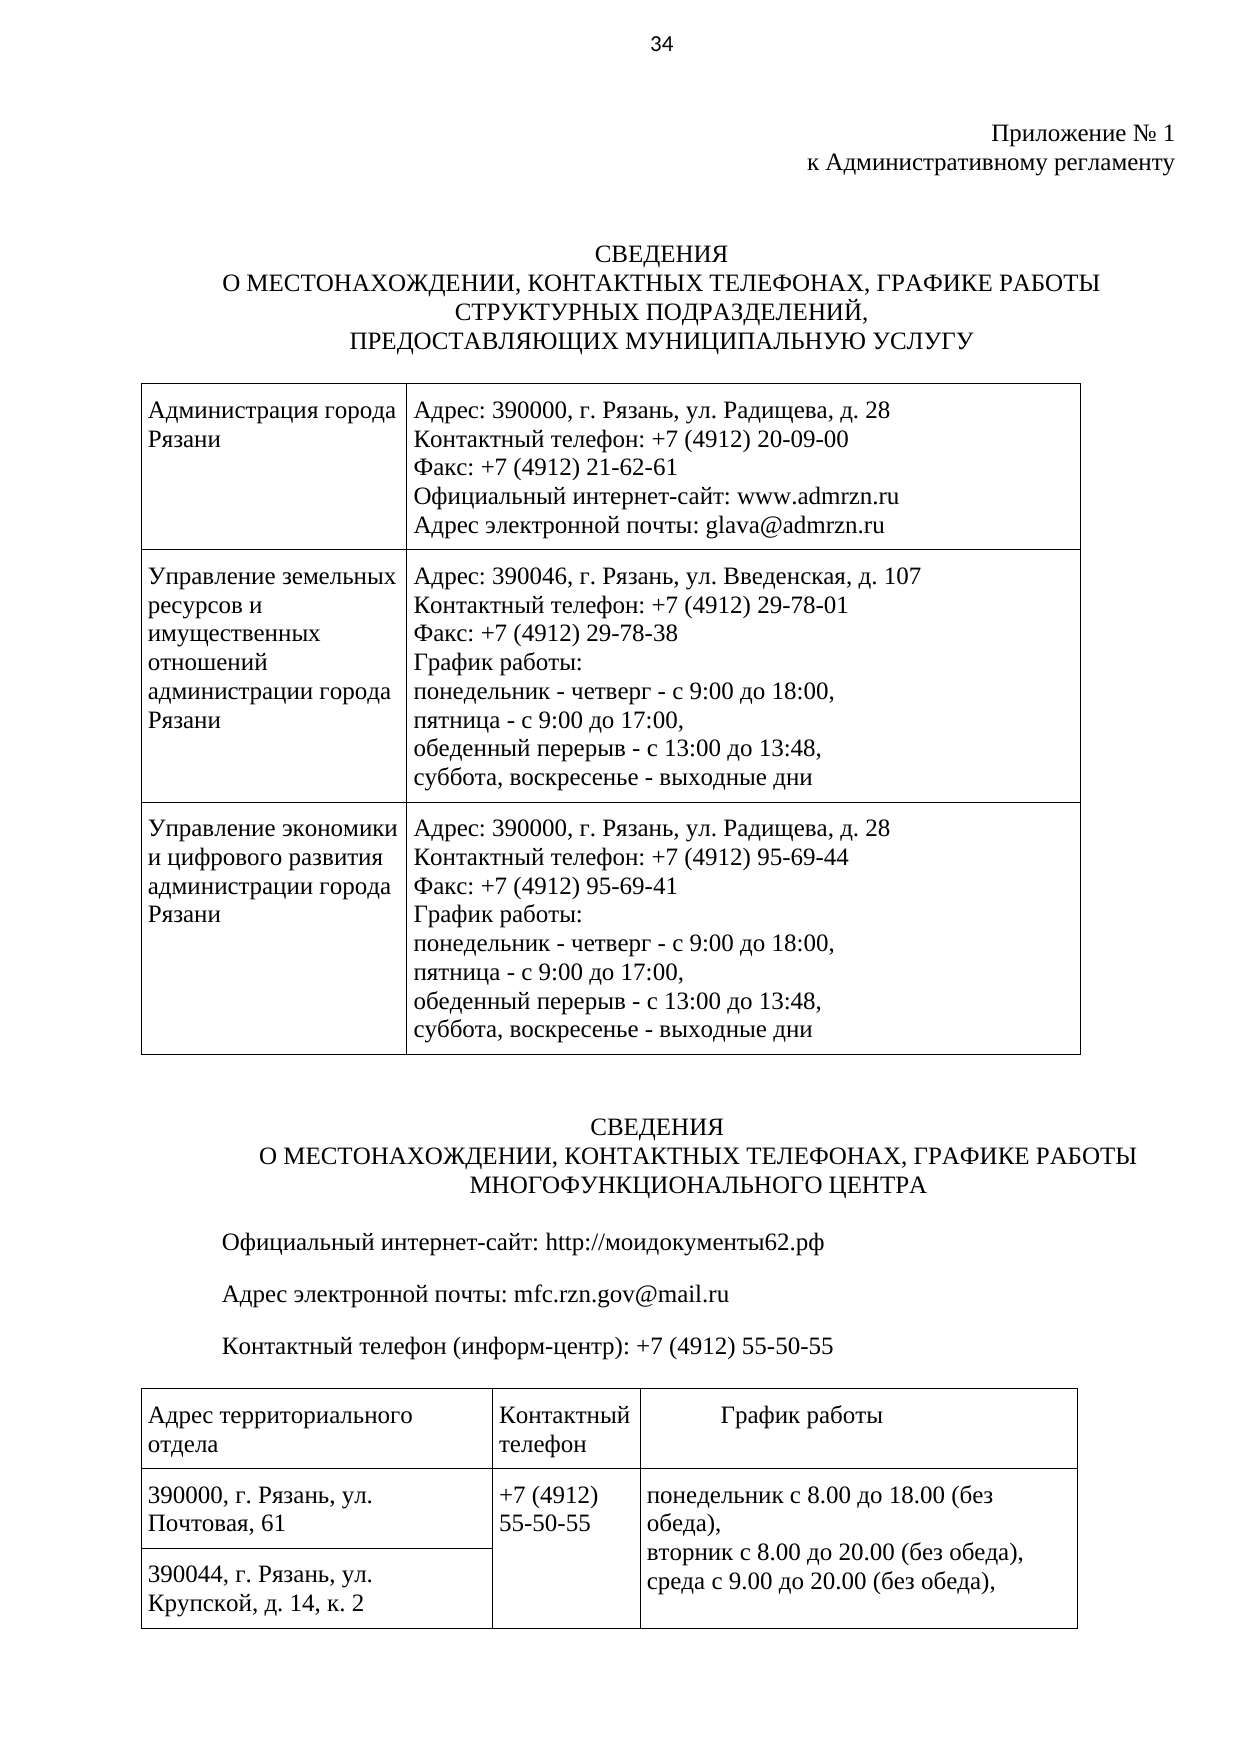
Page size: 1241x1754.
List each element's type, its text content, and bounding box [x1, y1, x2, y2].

title О МЕСТОНАХОЖДЕНИИ, КОНТАКТНЫХ ТЕЛЕФОНАХ, ГРАФИКЕ РАБОТЫ [148, 1141, 1175, 1170]
table_cell Управление экономики и цифрового развития администрации города Рязани [142, 803, 406, 1054]
title СВЕДЕНИЯ [516, 1112, 1175, 1141]
table_header Администрация города Рязани [142, 384, 406, 549]
table_header Адрес: 390000, г. Рязань, ул. Радищева, д. 28 Контактный телефон: +7 (4912) 20-09-00 Факс: +7 (4912) 21-62-61 Официальный интернет-сайт: www.admrzn.ru Адрес электронной почты: glava@admrzn.ru [407, 384, 1080, 549]
text Адрес электронной почты: mfc.rzn.gov@mail.ru [148, 1279, 1175, 1308]
table_cell 390044, г. Рязань, ул. Крупской, д. 14, к. 2 [142, 1549, 492, 1628]
table_cell +7 (4912) 55-50-55 [493, 1469, 640, 1628]
table_cell Управление земельных ресурсов и имущественных отношений администрации города Рязани [142, 550, 406, 802]
title ПРЕДОСТАВЛЯЮЩИХ МУНИЦИПАЛЬНУЮ УСЛУГУ [148, 326, 1175, 354]
title СТРУКТУРНЫХ ПОДРАЗДЕЛЕНИЙ, [148, 297, 1175, 326]
table_header Контактный телефон [493, 1389, 640, 1468]
table_cell Адрес: 390046, г. Рязань, ул. Введенская, д. 107 Контактный телефон: +7 (4912) 29-78-01 Факс: +7 (4912) 29-78-38 График работы: понедельник - четверг - с 9:00 до 18:00, пятница - с 9:00 до 17:00, обеденный перерыв - с 13:00 до 13:48, суббота, воскресенье - выходные дни [407, 550, 1080, 802]
text к Административному регламенту [148, 147, 1175, 176]
title О МЕСТОНАХОЖДЕНИИ, КОНТАКТНЫХ ТЕЛЕФОНАХ, ГРАФИКЕ РАБОТЫ [148, 268, 1175, 297]
title МНОГОФУНКЦИОНАЛЬНОГО ЦЕНТРА [148, 1170, 1175, 1199]
text Приложение № 1 [148, 118, 1175, 147]
table_header Адрес территориального отдела [142, 1389, 492, 1468]
table_cell 390000, г. Рязань, ул. Почтовая, 61 [142, 1469, 492, 1548]
text Официальный интернет-сайт: http://моидокументы62.рф [148, 1227, 1175, 1256]
title СВЕДЕНИЯ [148, 239, 1175, 268]
table_cell понедельник с 8.00 до 18.00 (без обеда), вторник с 8.00 до 20.00 (без обеда), среда с 9.00 до 20.00 (без обеда), четверг с 8.00 до 20.00 (без обеда), пятница с 8.00 до 18.00 (без обеда), суббота с 9.00 до 16.00, воскресенье - выходной день [641, 1469, 1077, 1628]
table_cell Адрес: 390000, г. Рязань, ул. Радищева, д. 28 Контактный телефон: +7 (4912) 95-69-44 Факс: +7 (4912) 95-69-41 График работы: понедельник - четверг - с 9:00 до 18:00, пятница - с 9:00 до 17:00, обеденный перерыв - с 13:00 до 13:48, суббота, воскресенье - выходные дни [407, 803, 1080, 1054]
text Контактный телефон (информ-центр): +7 (4912) 55-50-55 [148, 1331, 1175, 1359]
table_header График работы [641, 1389, 1077, 1468]
